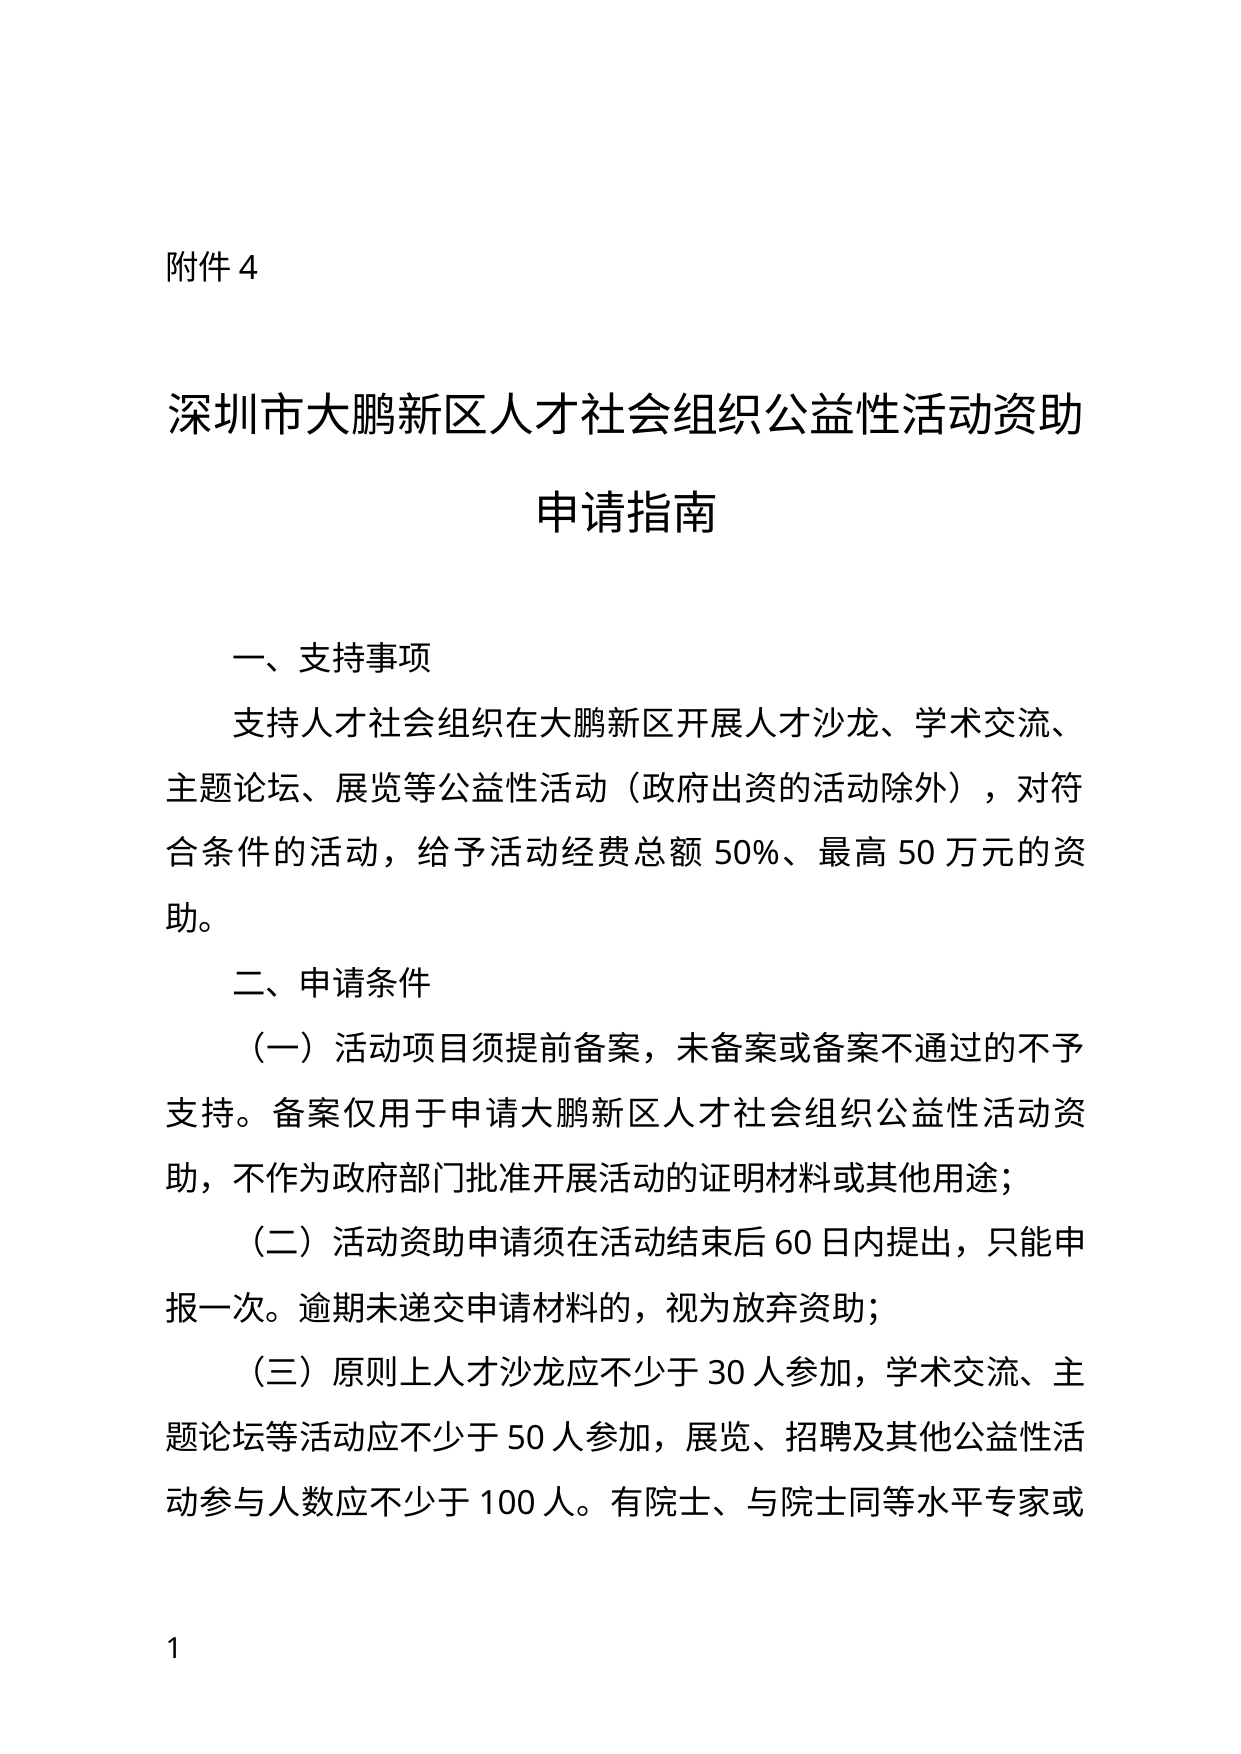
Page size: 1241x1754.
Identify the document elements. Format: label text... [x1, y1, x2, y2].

text 附件4 [165, 233, 1087, 298]
text 深圳市大鹏新区人才社会组织公益性活动资助申请指南 [165, 363, 1087, 558]
text 二、申请条件 [165, 948, 1087, 1013]
text 一、支持事项 [165, 623, 1087, 688]
text 支持人才社会组织在大鹏新区开展人才沙龙、学术交流、主题论坛、展览等公益性活动（政府出资的活动除外），对符合条件的活动，给予活动经费总额50%、最高50万元的资助。 [165, 688, 1087, 948]
text （二）活动资助申请须在活动结束后60日内提出，只能申报一次。逾期未递交申请材料的，视为放弃资助； [165, 1208, 1087, 1338]
text （一）活动项目须提前备案，未备案或备案不通过的不予支持。备案仅用于申请大鹏新区人才社会组织公益性活动资助，不作为政府部门批准开展活动的证明材料或其他用途； [165, 1013, 1087, 1208]
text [165, 1338, 1087, 1533]
